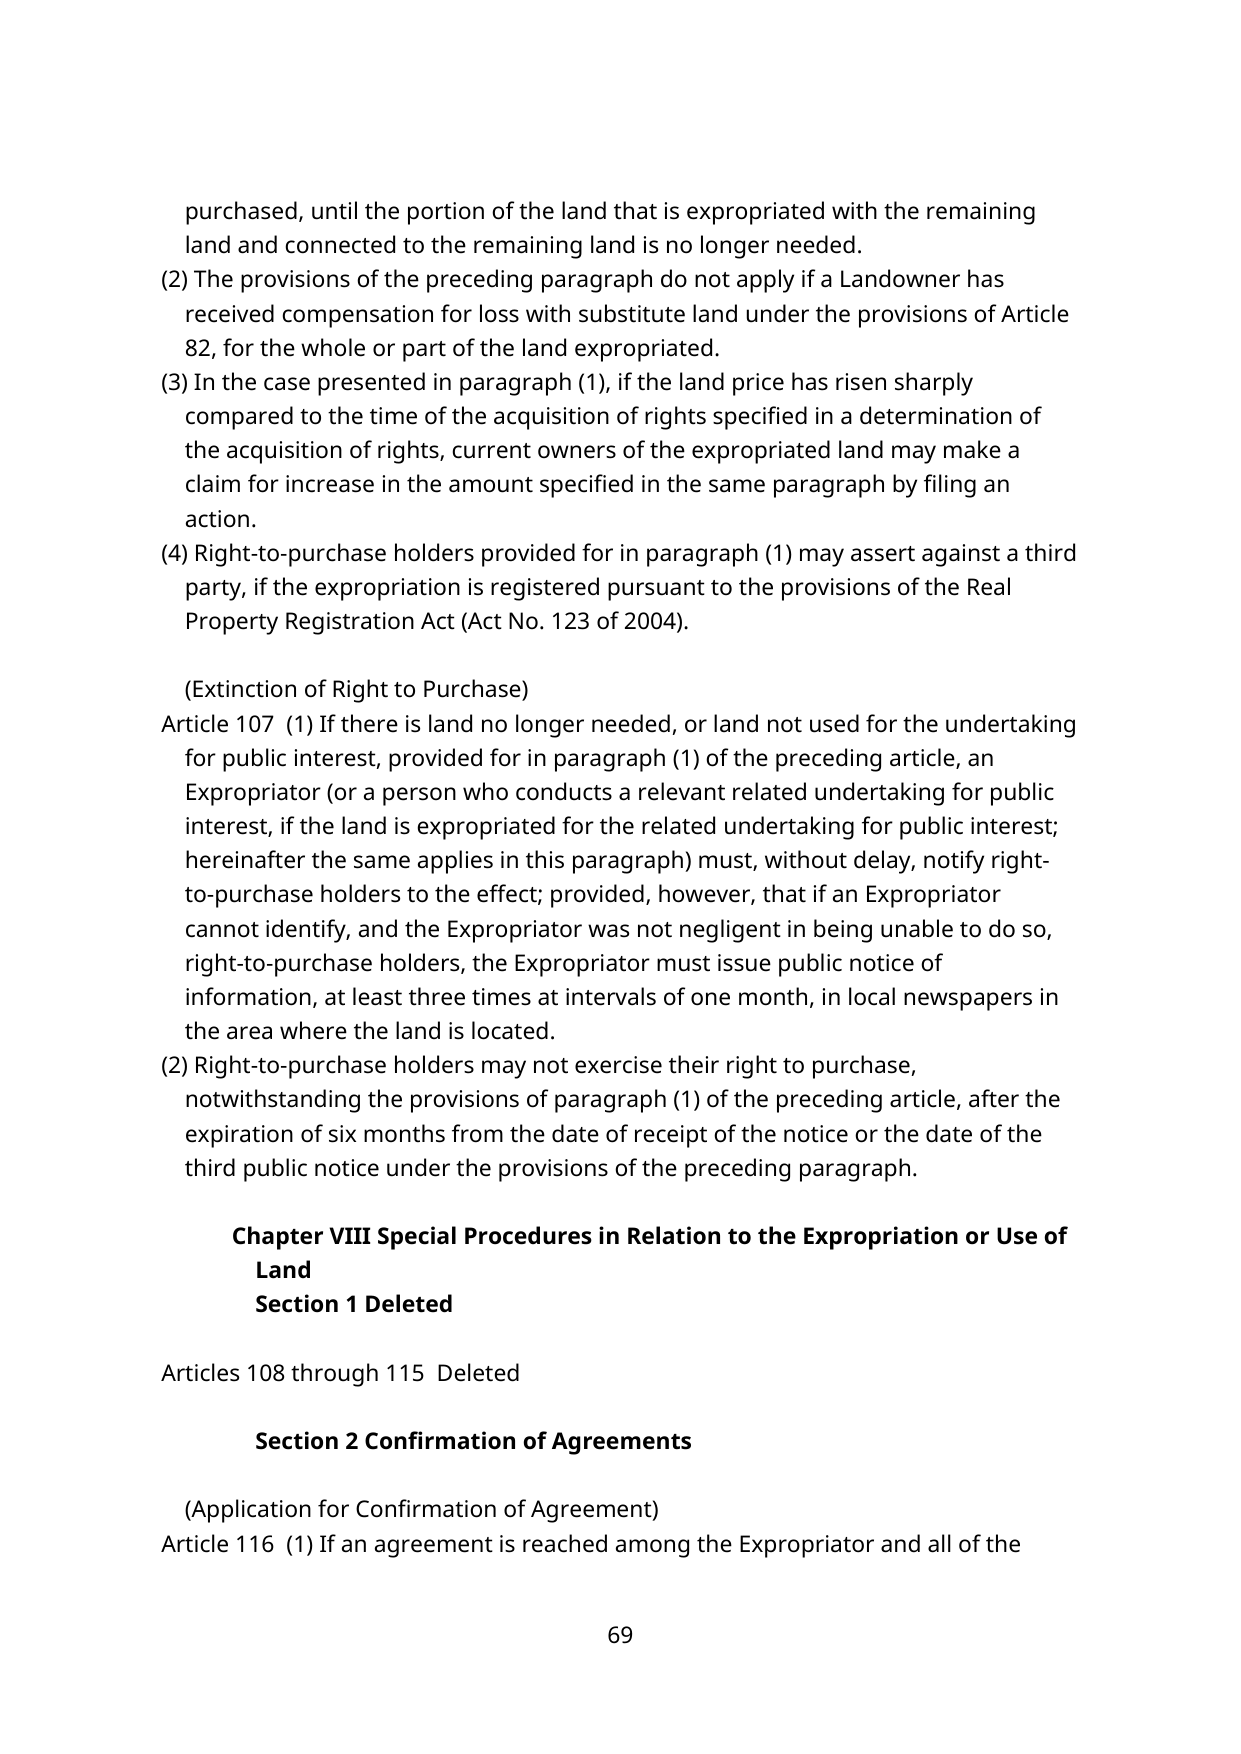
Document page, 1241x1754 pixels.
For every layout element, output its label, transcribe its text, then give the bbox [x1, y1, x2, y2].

text Articles 108 through 115 Deleted [161, 1355, 1079, 1389]
text (4) Right-to-purchase holders provided for in paragraph (1) may assert against a third party, if the expropriation is registered pursuant to the provisions of the Real Property Registration Act (Act No. 123 of 2004). [161, 535, 1079, 638]
text Article 107 (1) If there is land no longer needed, or land not used for the undertaking for public interest, provided for in paragraph (1) of the preceding article, an Expropriator (or a person who conducts a relevant related undertaking for public interest, if the land is expropriated for the related undertaking for public interest; hereinafter the same applies in this paragraph) must, without delay, notify right-to-purchase holders to the effect; provided, however, that if an Expropriator cannot identify, and the Expropriator was not negligent in being unable to do so, right-to-purchase holders, the Expropriator must issue public notice of information, at least three times at intervals of one month, in local newspapers in the area where the land is located. [161, 706, 1079, 1048]
text (Application for Confirmation of Agreement) [184, 1492, 1079, 1526]
text (3) In the case presented in paragraph (1), if the land price has risen sharply compared to the time of the acquisition of rights specified in a determination of the acquisition of rights, current owners of the expropriated land may make a claim for increase in the amount specified in the same paragraph by filing an action. [161, 364, 1079, 535]
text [161, 1526, 1079, 1560]
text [161, 194, 1079, 262]
text (2) The provisions of the preceding paragraph do not apply if a Landowner has received compensation for loss with substitute land under the provisions of Article 82, for the whole or part of the land expropriated. [161, 262, 1079, 364]
text (2) Right-to-purchase holders may not exercise their right to purchase, notwithstanding the provisions of paragraph (1) of the preceding article, after the expiration of six months from the date of receipt of the notice or the date of the third public notice under the provisions of the preceding paragraph. [161, 1048, 1079, 1184]
text (Extinction of Right to Purchase) [184, 672, 1079, 706]
text Section 1 Deleted [253, 1287, 1079, 1321]
text Chapter VIII Special Procedures in Relation to the Expropriation or Use of Land [230, 1219, 1079, 1287]
text Section 2 Confirmation of Agreements [253, 1424, 1079, 1458]
